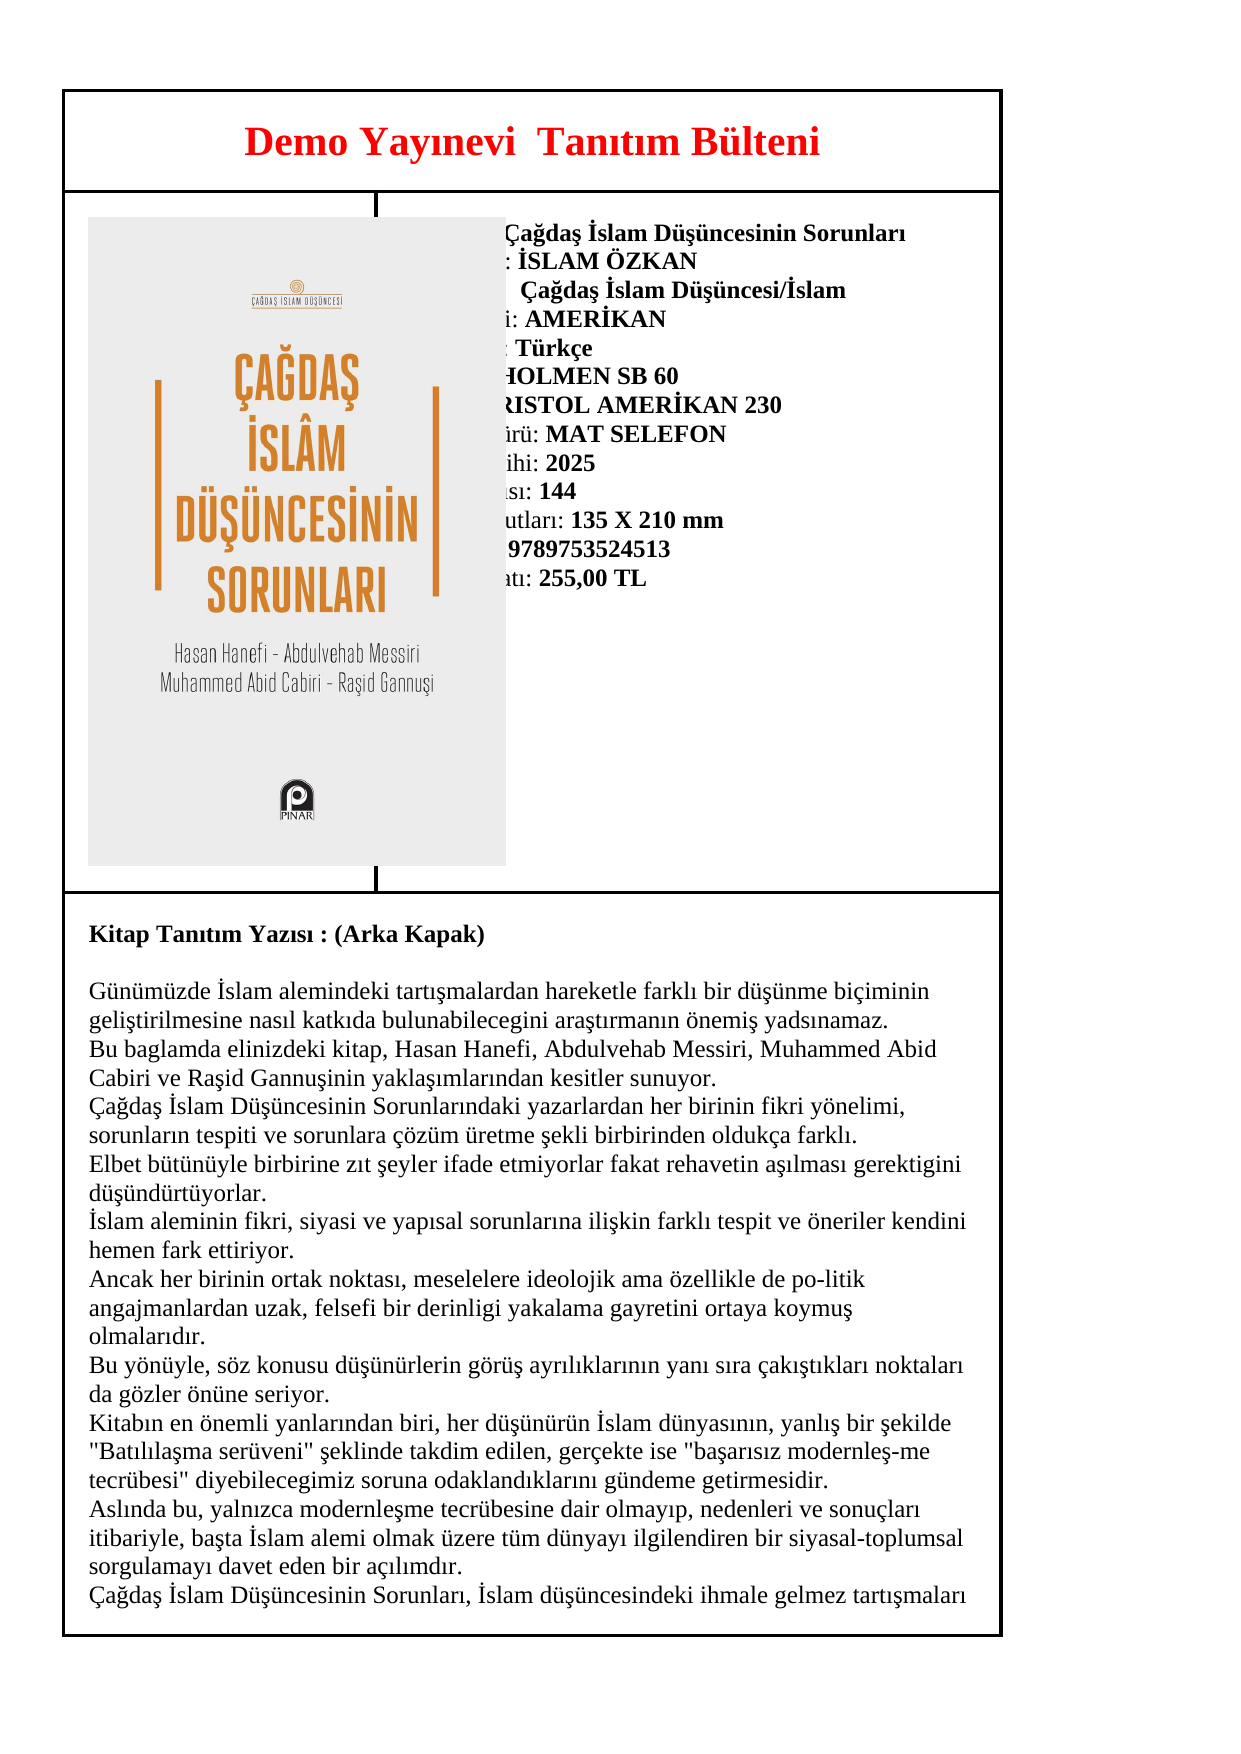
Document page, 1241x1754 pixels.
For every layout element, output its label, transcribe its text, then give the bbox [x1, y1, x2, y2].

table_cell Eser Adı: Çağdaş İslam Düşüncesinin Sorunları Yazar Adı: İSLAM ÖZKAN Tür Serisi: Çağdaş İslam Düşüncesi/İslam Cilt Bilgisi: AMERİKAN Kitap Dili: Türkçe İç Sayfa: HOLMEN SB 60 Kapak: BRISTOL AMERİKAN 230 Selefon Türü: MAT SELEFON Basım Tarihi: 2025 Sayfa Sayısı: 144 Kitap Boyutları: 135 X 210 mm ISBN No: 9789753524513 Etiket Fiyatı: 255,00 TL [378, 193, 999, 891]
table_header Demo Yayınevi Tanıtım Bülteni [65, 92, 999, 189]
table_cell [65, 894, 999, 1634]
table_cell [65, 193, 374, 891]
picture [88, 217, 506, 866]
